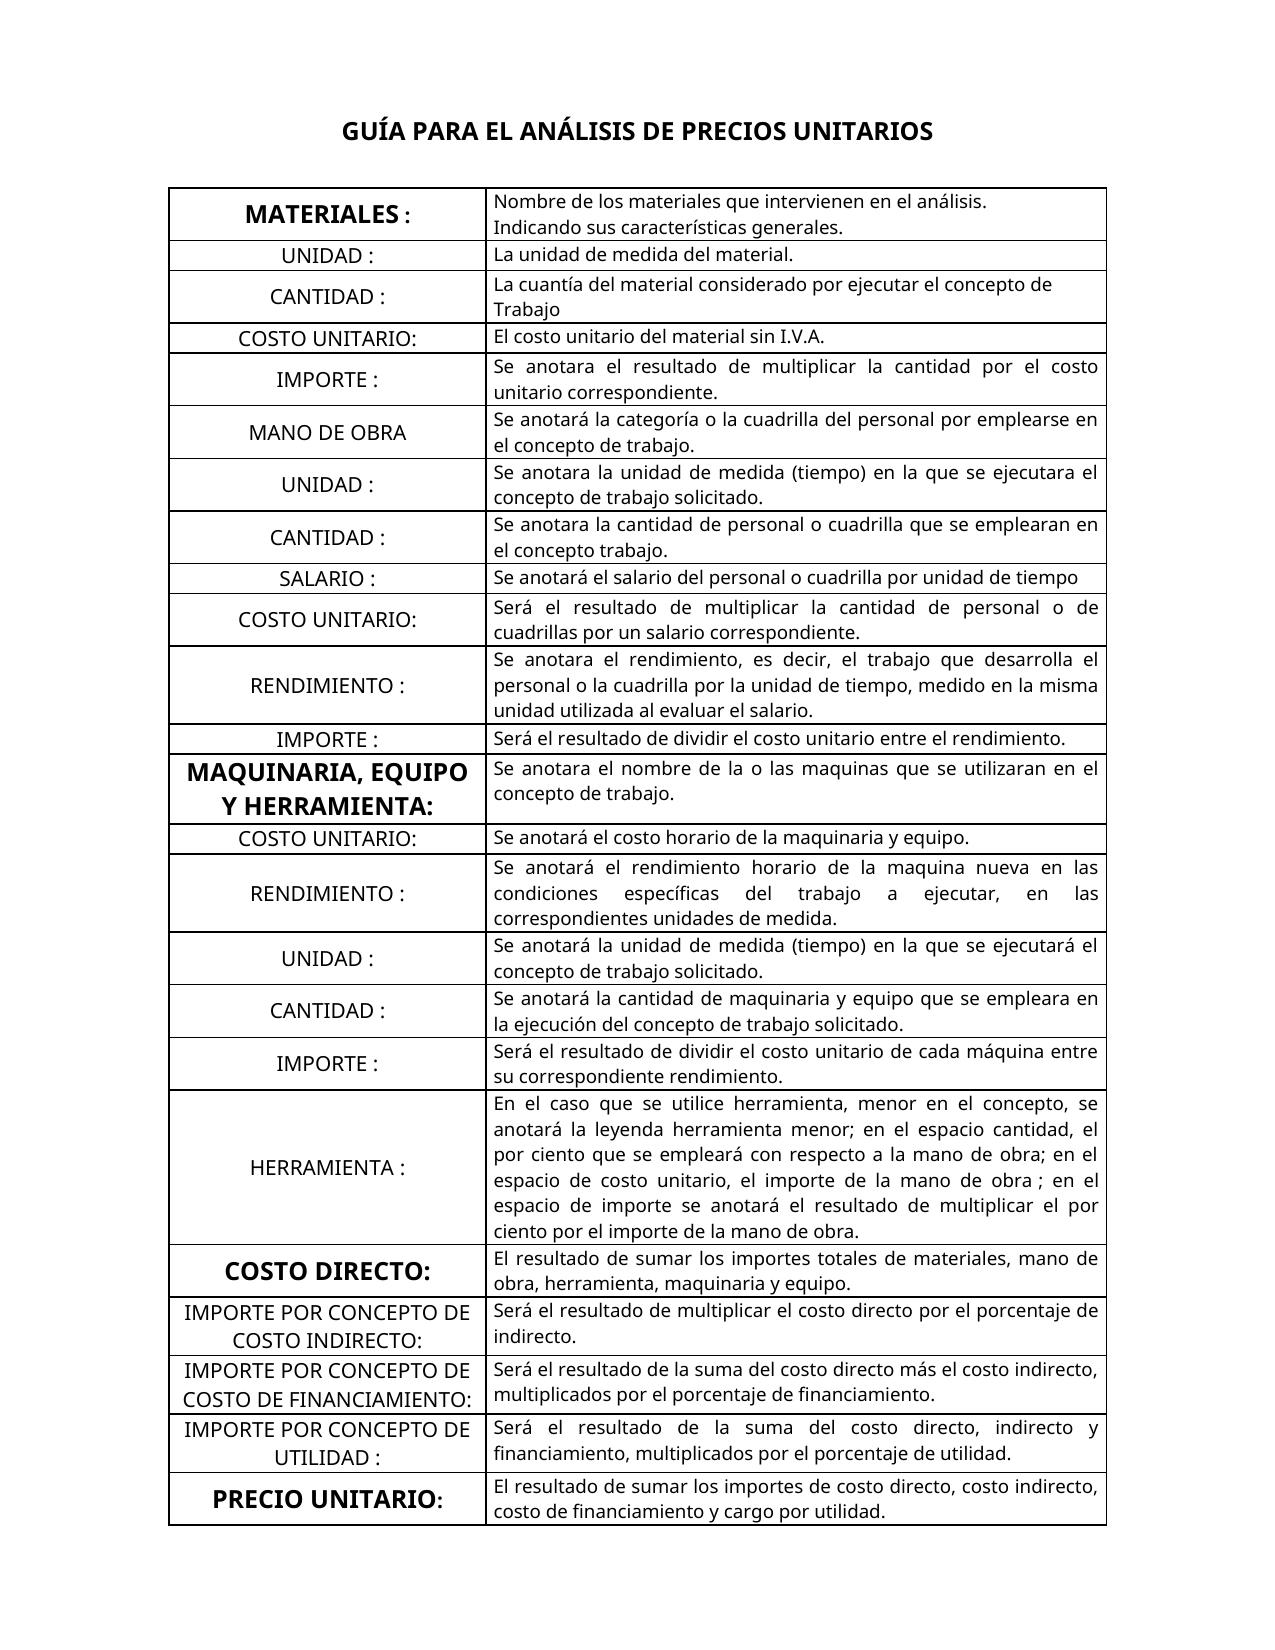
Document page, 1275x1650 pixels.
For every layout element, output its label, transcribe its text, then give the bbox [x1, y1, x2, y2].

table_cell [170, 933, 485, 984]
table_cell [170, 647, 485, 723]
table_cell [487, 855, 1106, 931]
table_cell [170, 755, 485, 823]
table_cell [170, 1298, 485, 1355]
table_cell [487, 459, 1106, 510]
text GUÍA PARA EL ANÁLISIS DE PRECIOS UNITARIOS [62, 113, 1212, 147]
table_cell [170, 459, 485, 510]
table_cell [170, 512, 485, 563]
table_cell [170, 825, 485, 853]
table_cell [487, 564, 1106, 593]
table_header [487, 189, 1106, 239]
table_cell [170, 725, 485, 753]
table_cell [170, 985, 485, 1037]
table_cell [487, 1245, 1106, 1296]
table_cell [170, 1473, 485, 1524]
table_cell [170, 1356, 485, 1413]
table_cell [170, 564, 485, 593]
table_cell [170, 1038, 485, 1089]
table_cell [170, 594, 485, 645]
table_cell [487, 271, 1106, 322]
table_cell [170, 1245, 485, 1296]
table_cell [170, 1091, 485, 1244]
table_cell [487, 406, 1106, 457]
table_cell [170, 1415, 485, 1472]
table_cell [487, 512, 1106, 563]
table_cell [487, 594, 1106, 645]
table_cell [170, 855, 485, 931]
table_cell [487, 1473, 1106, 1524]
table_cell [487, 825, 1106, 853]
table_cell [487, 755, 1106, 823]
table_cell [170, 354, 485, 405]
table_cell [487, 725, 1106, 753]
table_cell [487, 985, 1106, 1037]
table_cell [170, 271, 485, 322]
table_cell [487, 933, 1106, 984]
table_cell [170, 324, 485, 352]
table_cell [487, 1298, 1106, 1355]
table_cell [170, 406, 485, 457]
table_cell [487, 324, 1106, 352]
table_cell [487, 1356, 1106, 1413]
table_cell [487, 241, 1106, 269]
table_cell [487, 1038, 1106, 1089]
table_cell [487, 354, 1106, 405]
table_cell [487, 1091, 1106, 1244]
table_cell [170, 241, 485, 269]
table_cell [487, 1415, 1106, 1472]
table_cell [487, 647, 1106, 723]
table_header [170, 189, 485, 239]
